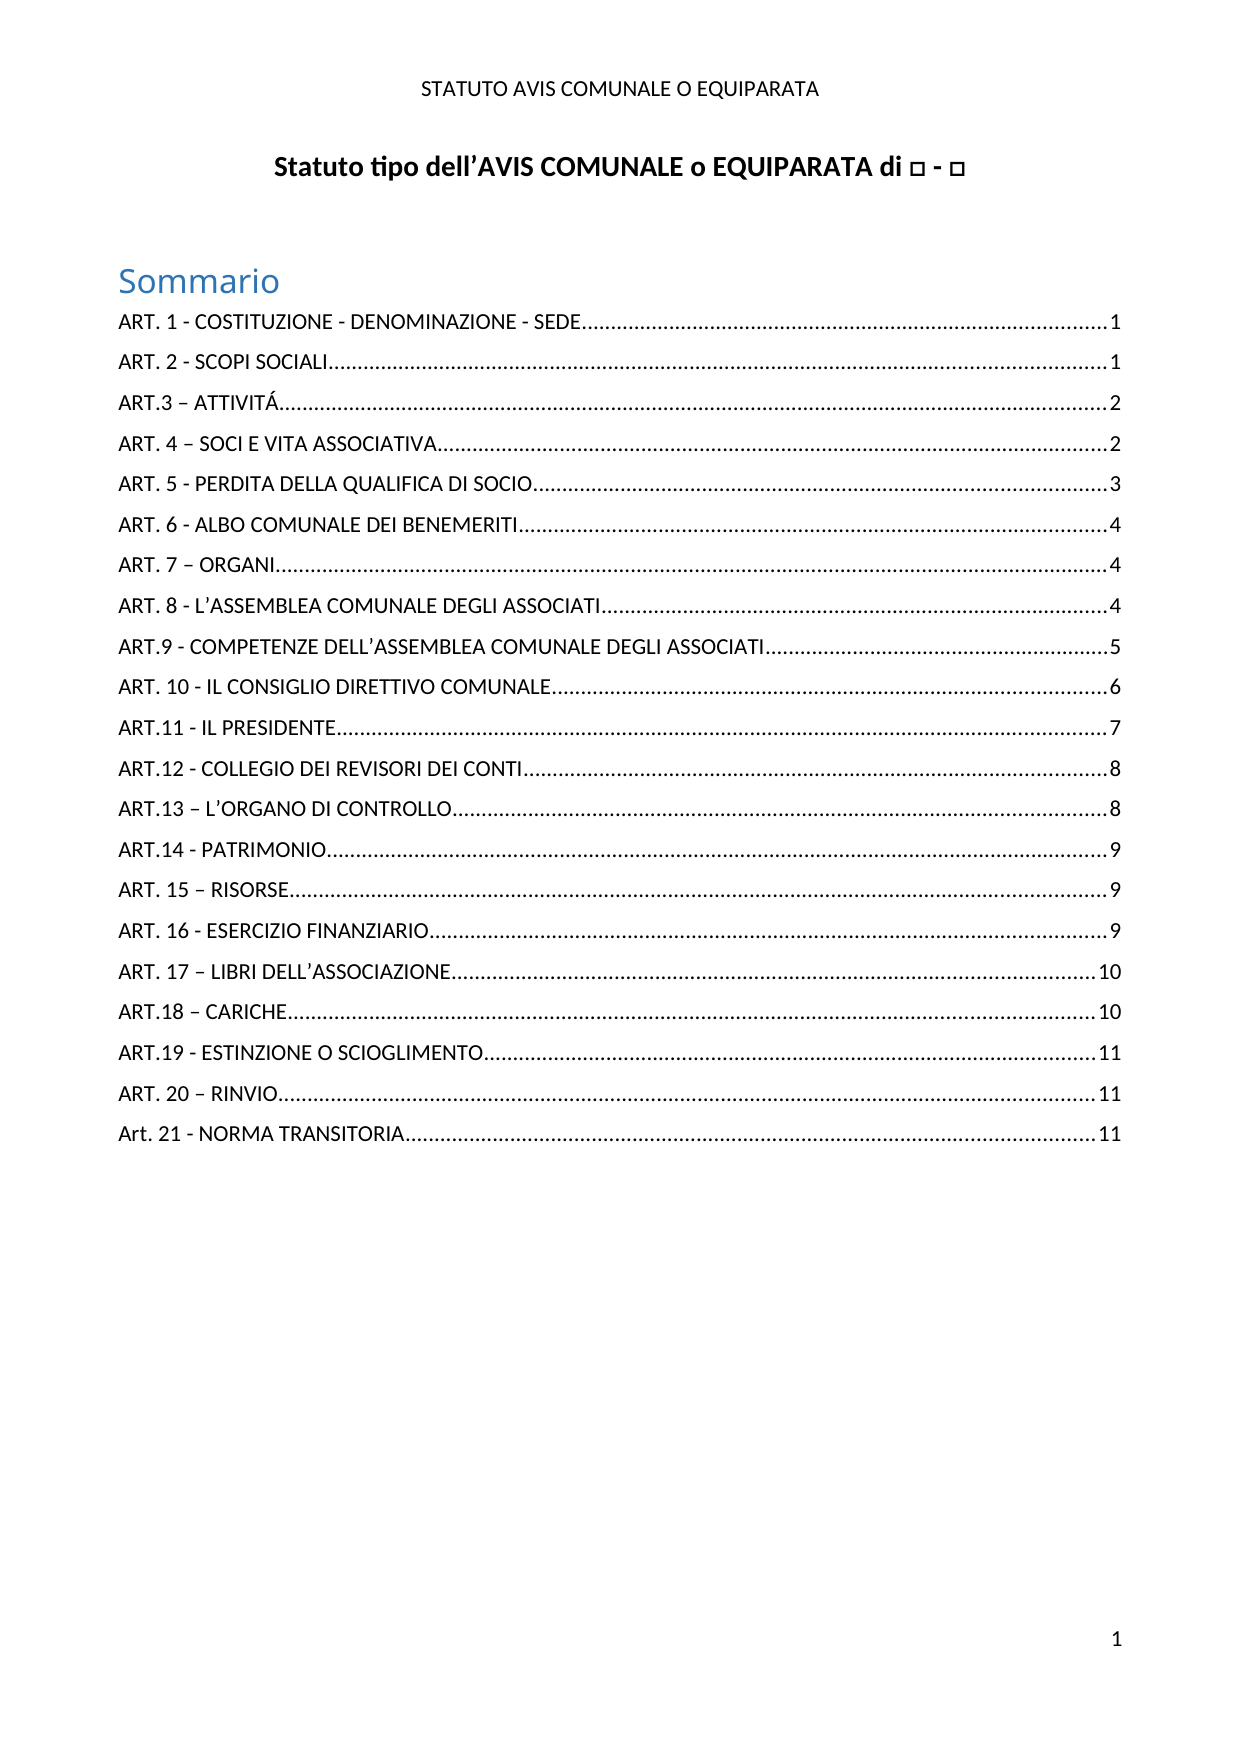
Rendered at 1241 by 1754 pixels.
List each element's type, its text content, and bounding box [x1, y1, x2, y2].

text Statuto tipo dell’AVIS COMUNALE o EQUIPARATA di □ - □ [118, 148, 1122, 183]
